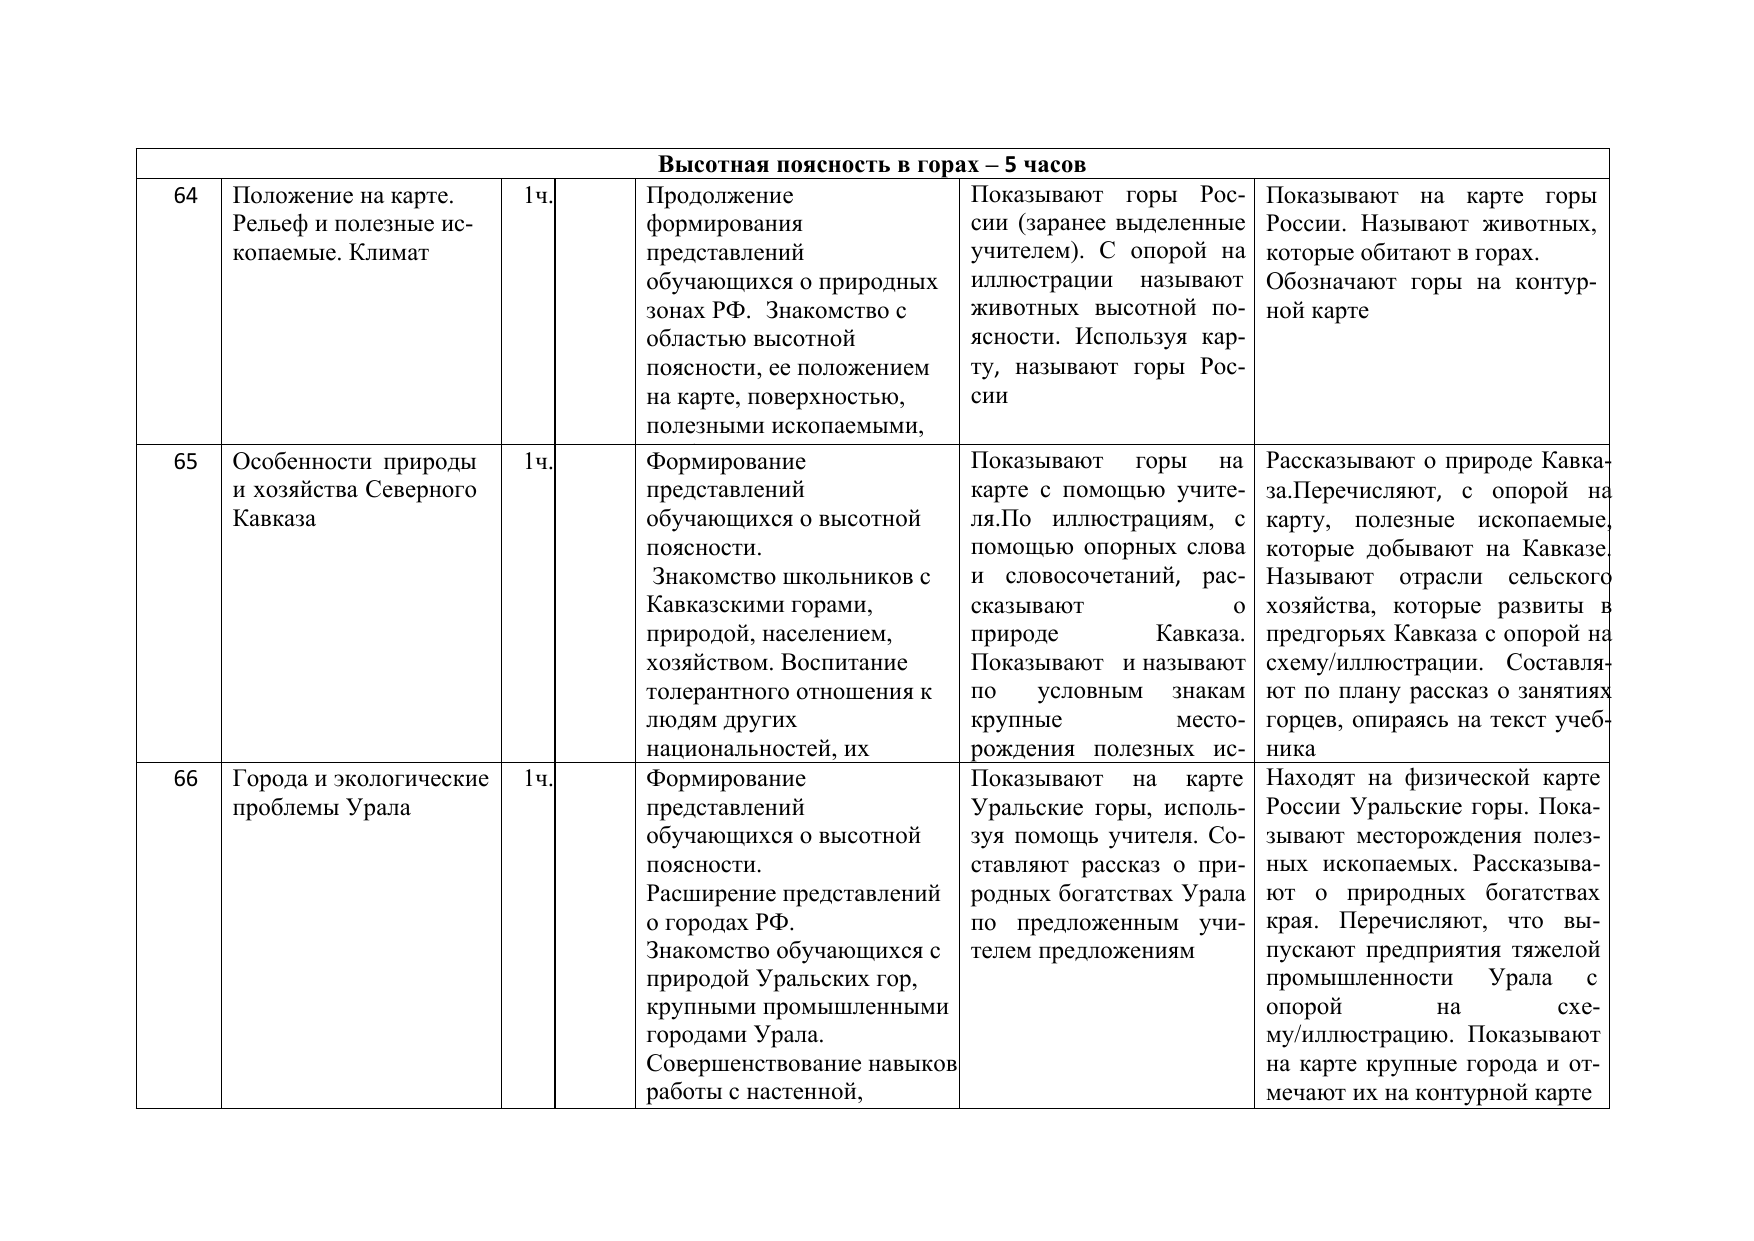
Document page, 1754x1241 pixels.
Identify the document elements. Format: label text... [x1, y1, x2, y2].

table_cell 64 [137, 179, 221, 444]
table_cell 66 [137, 763, 221, 1107]
table_cell 1ч. [502, 445, 554, 761]
table_cell Показывают горы на карте с помощью учите-ля.По иллюстрациям, с помощью опорных слова и словосочетаний, рас-сказывают о природе Кавказа. Показывают и называют по условным знакам крупные место-рождения полезных ис-копаемых (нефть) [960, 445, 1254, 761]
table_cell Рассказывают о природе Кавка-за.Перечисляют, с опорой на карту, полезные ископаемые, которые добывают на Кавказе. Называют отрасли сельского хозяйства, которые развиты в предгорьях Кавказа с опорой на схему/иллюстрации. Составля-ют по плану рассказ о занятиях горцев, опираясь на текст учеб-ника [1255, 445, 1609, 761]
table_cell Положение на карте. Рельеф и полезные ис-копаемые. Климат [222, 179, 501, 444]
table_cell [556, 763, 635, 1107]
table_cell Показывают на карте горы России. Называют животных, которые обитают в горах. Обозначают горы на контур-ной карте [1255, 179, 1609, 444]
table_cell Особенности природы и хозяйства Северного Кавказа [222, 445, 501, 761]
table_cell Формирование представлений обучающихся о высотной поясности. Знакомство школьников с Кавказскими горами, природой, населением, хозяйством. Воспитание толерантного отношения к людям других национальностей, их обычаям и традциям [636, 445, 959, 761]
table_cell 1ч. [502, 763, 554, 1107]
table_cell Формирование представлений обучающихся о высотной поясности. Расширение представлений о городах РФ. Знакомство обучающихся с природой Уральских гор, крупными промышленными городами Урала. Совершенствование навыков работы с настенной, настольной, контурной картами [636, 763, 959, 1107]
table_cell [556, 179, 635, 444]
table_cell Продолжение формирования представлений обучающихся о природных зонах РФ. Знакомство с областью высотной поясности, ее положением на карте, поверхностью, полезными ископаемыми, особенностями климата [636, 179, 959, 444]
table_header Высотная поясность в горах – 5 часов [137, 149, 1609, 178]
table_cell 1ч. [502, 179, 554, 444]
table_cell Показывают на карте Уральские горы, исполь-зуя помощь учителя. Со-ставляют рассказ о при-родных богатствах Урала по предложенным учи-телем предложениям [960, 763, 1254, 1107]
table_cell [556, 445, 635, 761]
table_cell 65 [137, 445, 221, 761]
table_cell Находят на физической карте России Уральские горы. Пока-зывают месторождения полез-ных ископаемых. Рассказыва-ют о природных богатствах края. Перечисляют, что вы-пускают предприятия тяжелой промышленности Урала с опорой на схе-му/иллюстрацию. Показывают на карте крупные города и от-мечают их на контурной карте [1255, 763, 1609, 1107]
table_cell Показывают горы Рос-сии (заранее выделенные учителем). С опорой на иллюстрации называют животных высотной по-ясности. Используя кар-ту, называют горы Рос-сии [960, 179, 1254, 444]
table_cell Города и экологические проблемы Урала [222, 763, 501, 1107]
